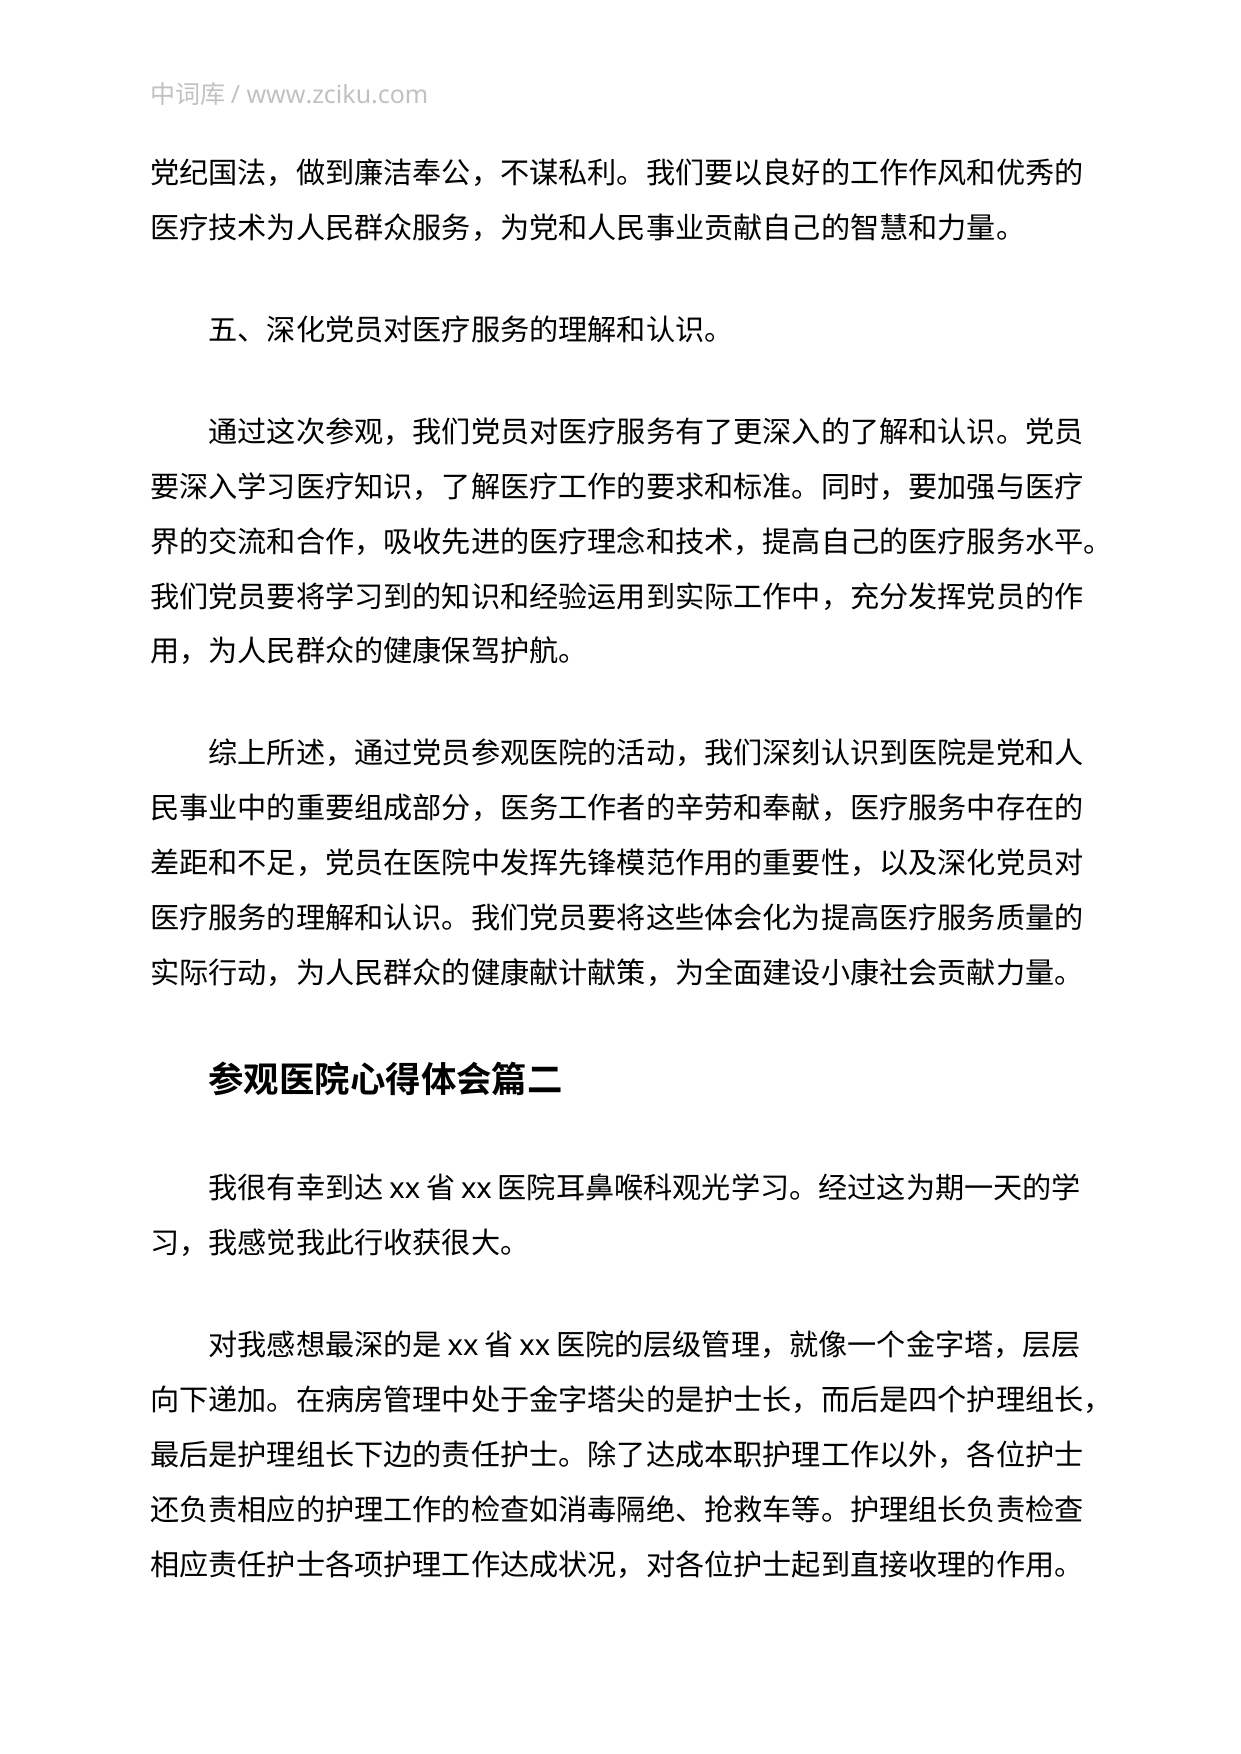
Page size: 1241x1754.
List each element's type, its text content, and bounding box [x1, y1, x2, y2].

text 通过这次参观，我们党员对医疗服务有了更深入的了解和认识。党员要深入学习医疗知识，了解医疗工作的要求和标准。同时，要加强与医疗界的交流和合作，吸收先进的医疗理念和技术，提高自己的医疗服务水平。我们党员要将学习到的知识和经验运用到实际工作中，充分发挥党员的作用，为人民群众的健康保驾护航。 [150, 408, 1090, 670]
text 五、深化党员对医疗服务的理解和认识。 [150, 307, 1090, 349]
text 综上所述，通过党员参观医院的活动，我们深刻认识到医院是党和人民事业中的重要组成部分，医务工作者的辛劳和奉献，医疗服务中存在的差距和不足，党员在医院中发挥先锋模范作用的重要性，以及深化党员对医疗服务的理解和认识。我们党员要将这些体会化为提高医疗服务质量的实际行动，为人民群众的健康献计献策，为全面建设小康社会贡献力量。 [150, 730, 1090, 992]
text 我很有幸到达xx省xx医院耳鼻喉科观光学习。经过这为期一天的学习，我感觉我此行收获很大。 [150, 1164, 1090, 1262]
text 参观医院心得体会篇二 [150, 1051, 1090, 1102]
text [150, 150, 1090, 247]
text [150, 1321, 1090, 1583]
